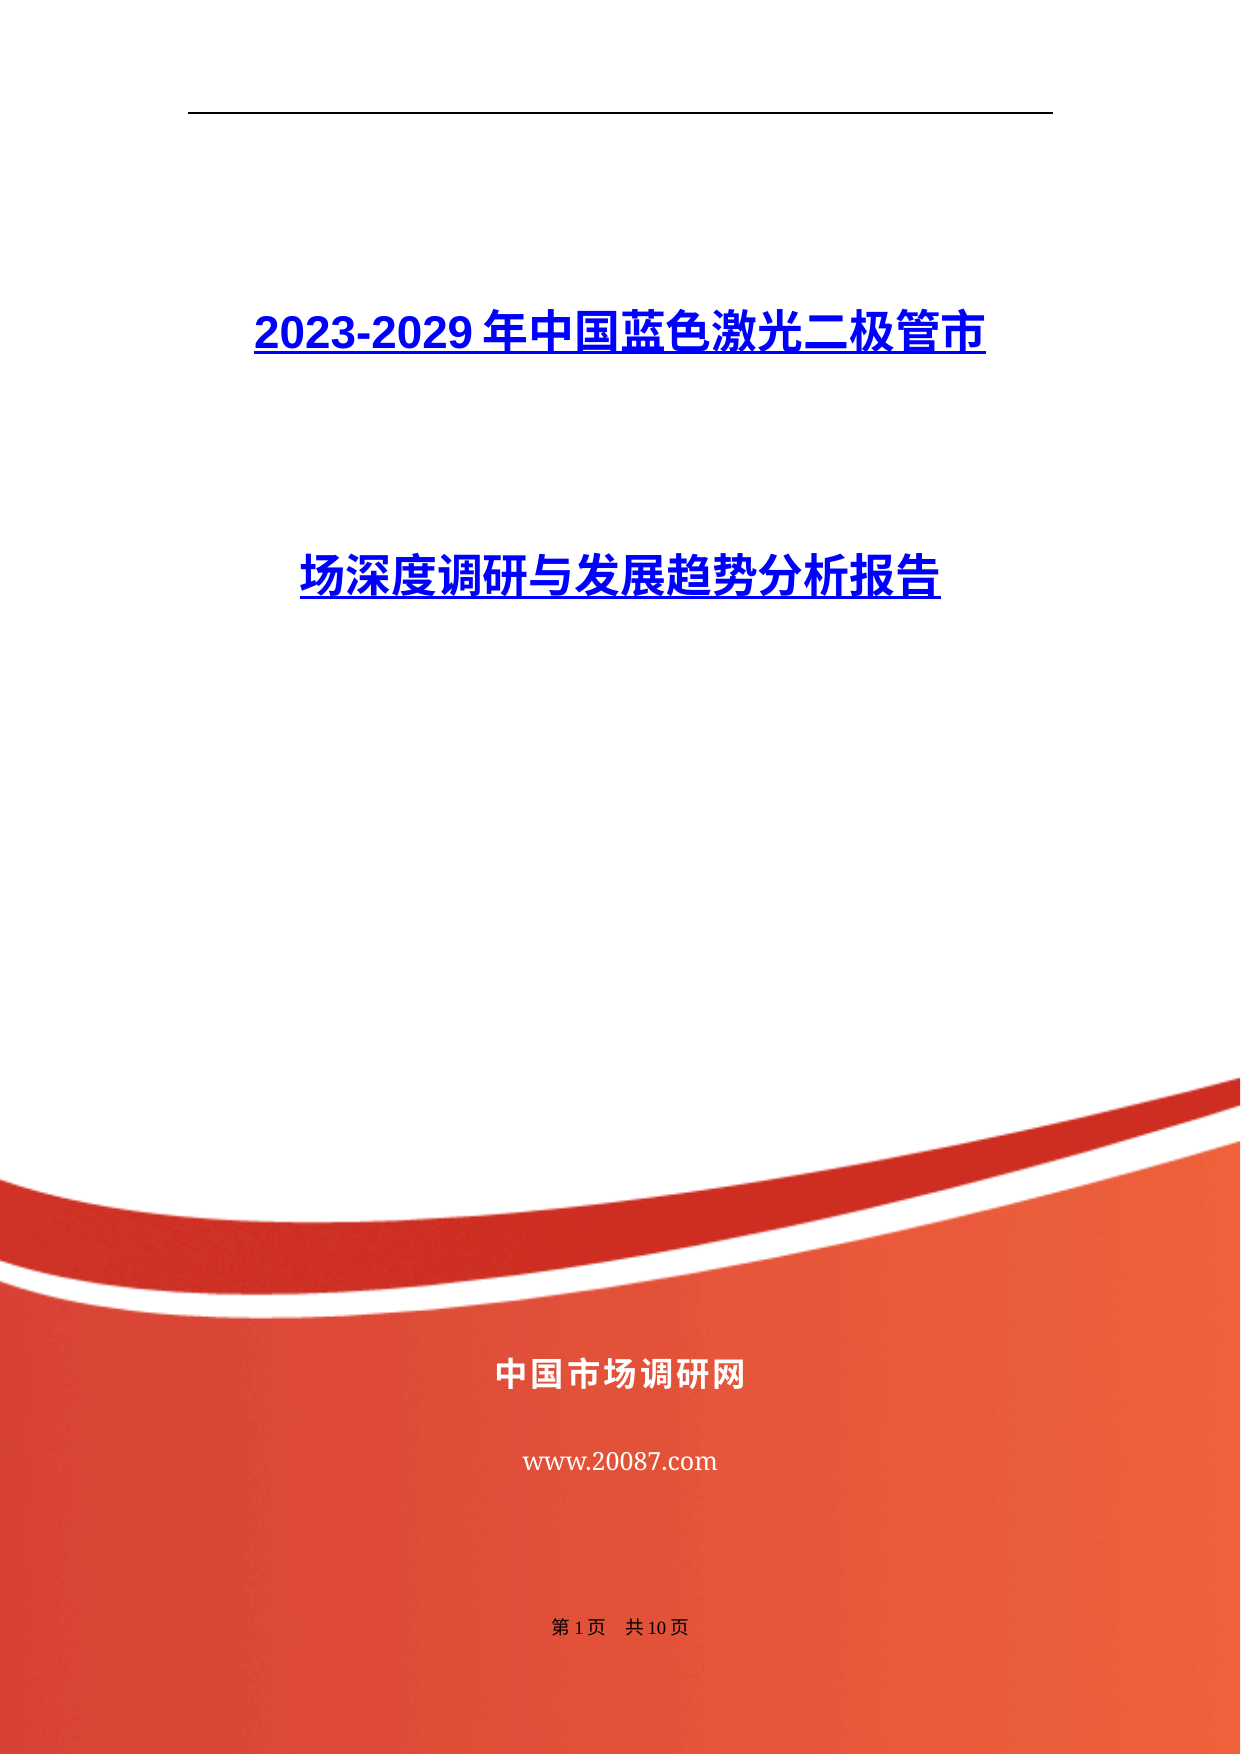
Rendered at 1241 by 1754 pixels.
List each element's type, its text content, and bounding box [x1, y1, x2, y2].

subtitle 中国市场调研网 [187, 1339, 1053, 1404]
picture [0, 1006, 1241, 1754]
text www.20087.com [187, 1428, 1053, 1493]
table_header 2023-2029年中国蓝色激光二极管市场深度调研与发展趋势分析报告 [188, 207, 1053, 773]
